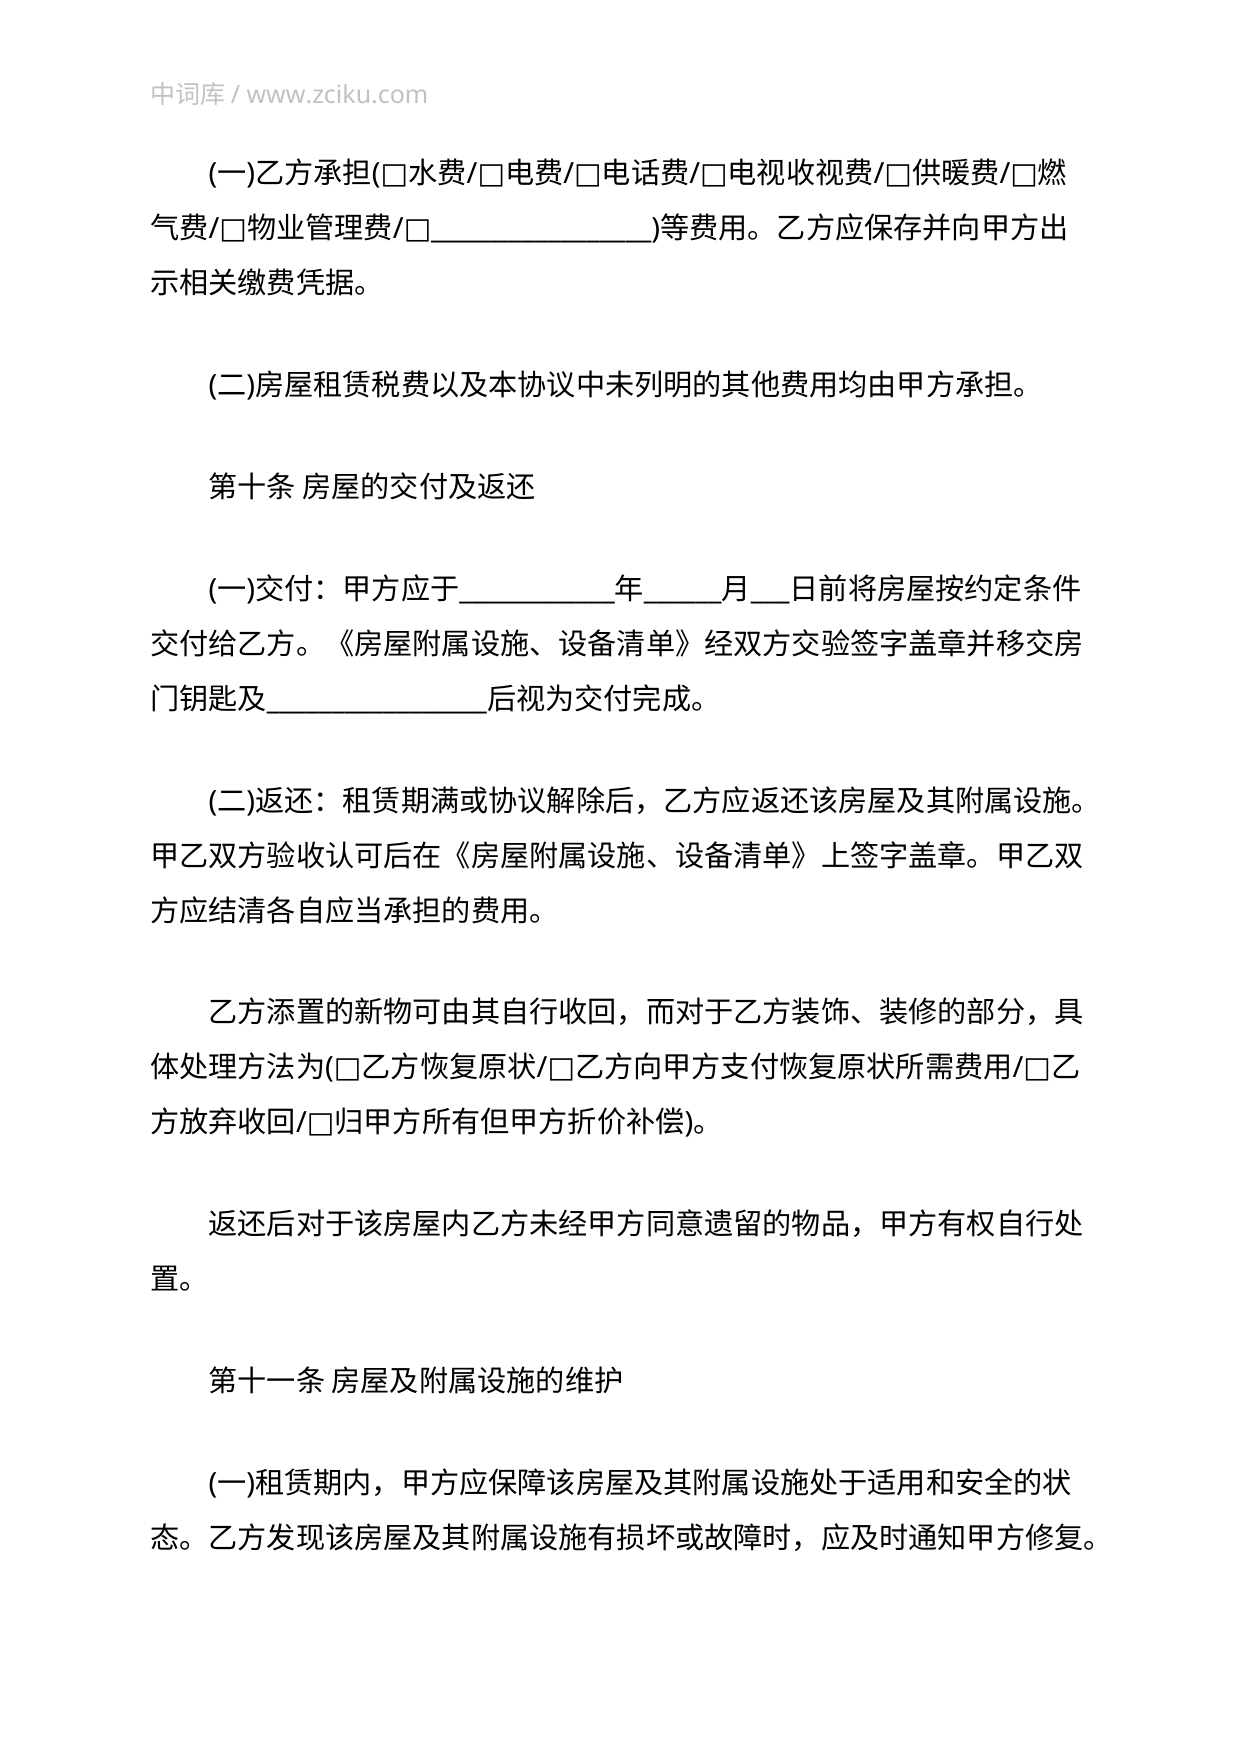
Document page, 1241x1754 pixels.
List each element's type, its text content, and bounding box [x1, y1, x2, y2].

text 第十条 房屋的交付及返还 [150, 464, 1090, 506]
text (二)返还：租赁期满或协议解除后，乙方应返还该房屋及其附属设施。甲乙双方验收认可后在《房屋附属设施、设备清单》上签字盖章。甲乙双方应结清各自应当承担的费用。 [150, 777, 1090, 929]
text 第十一条 房屋及附属设施的维护 [150, 1358, 1090, 1400]
text (二)房屋租赁税费以及本协议中未列明的其他费用均由甲方承担。 [150, 362, 1090, 404]
text 乙方添置的新物可由其自行收回，而对于乙方装饰、装修的部分，具体处理方法为(□乙方恢复原状/□乙方向甲方支付恢复原状所需费用/□乙方放弃收回/□归甲方所有但甲方折价补偿)。 [150, 989, 1090, 1141]
text (一)乙方承担(□水费/□电费/□电话费/□电视收视费/□供暖费/□燃气费/□物业管理费/□_________________)等费用。乙方应保存并向甲方出示相关缴费凭据。 [150, 150, 1090, 302]
text (一)租赁期内，甲方应保障该房屋及其附属设施处于适用和安全的状态。乙方发现该房屋及其附属设施有损坏或故障时，应及时通知甲方修复。 [150, 1459, 1090, 1557]
text 返还后对于该房屋内乙方未经甲方同意遗留的物品，甲方有权自行处置。 [150, 1201, 1090, 1298]
text (一)交付：甲方应于____________年______月___日前将房屋按约定条件交付给乙方。《房屋附属设施、设备清单》经双方交验签字盖章并移交房门钥匙及_________________后视为交付完成。 [150, 566, 1090, 718]
